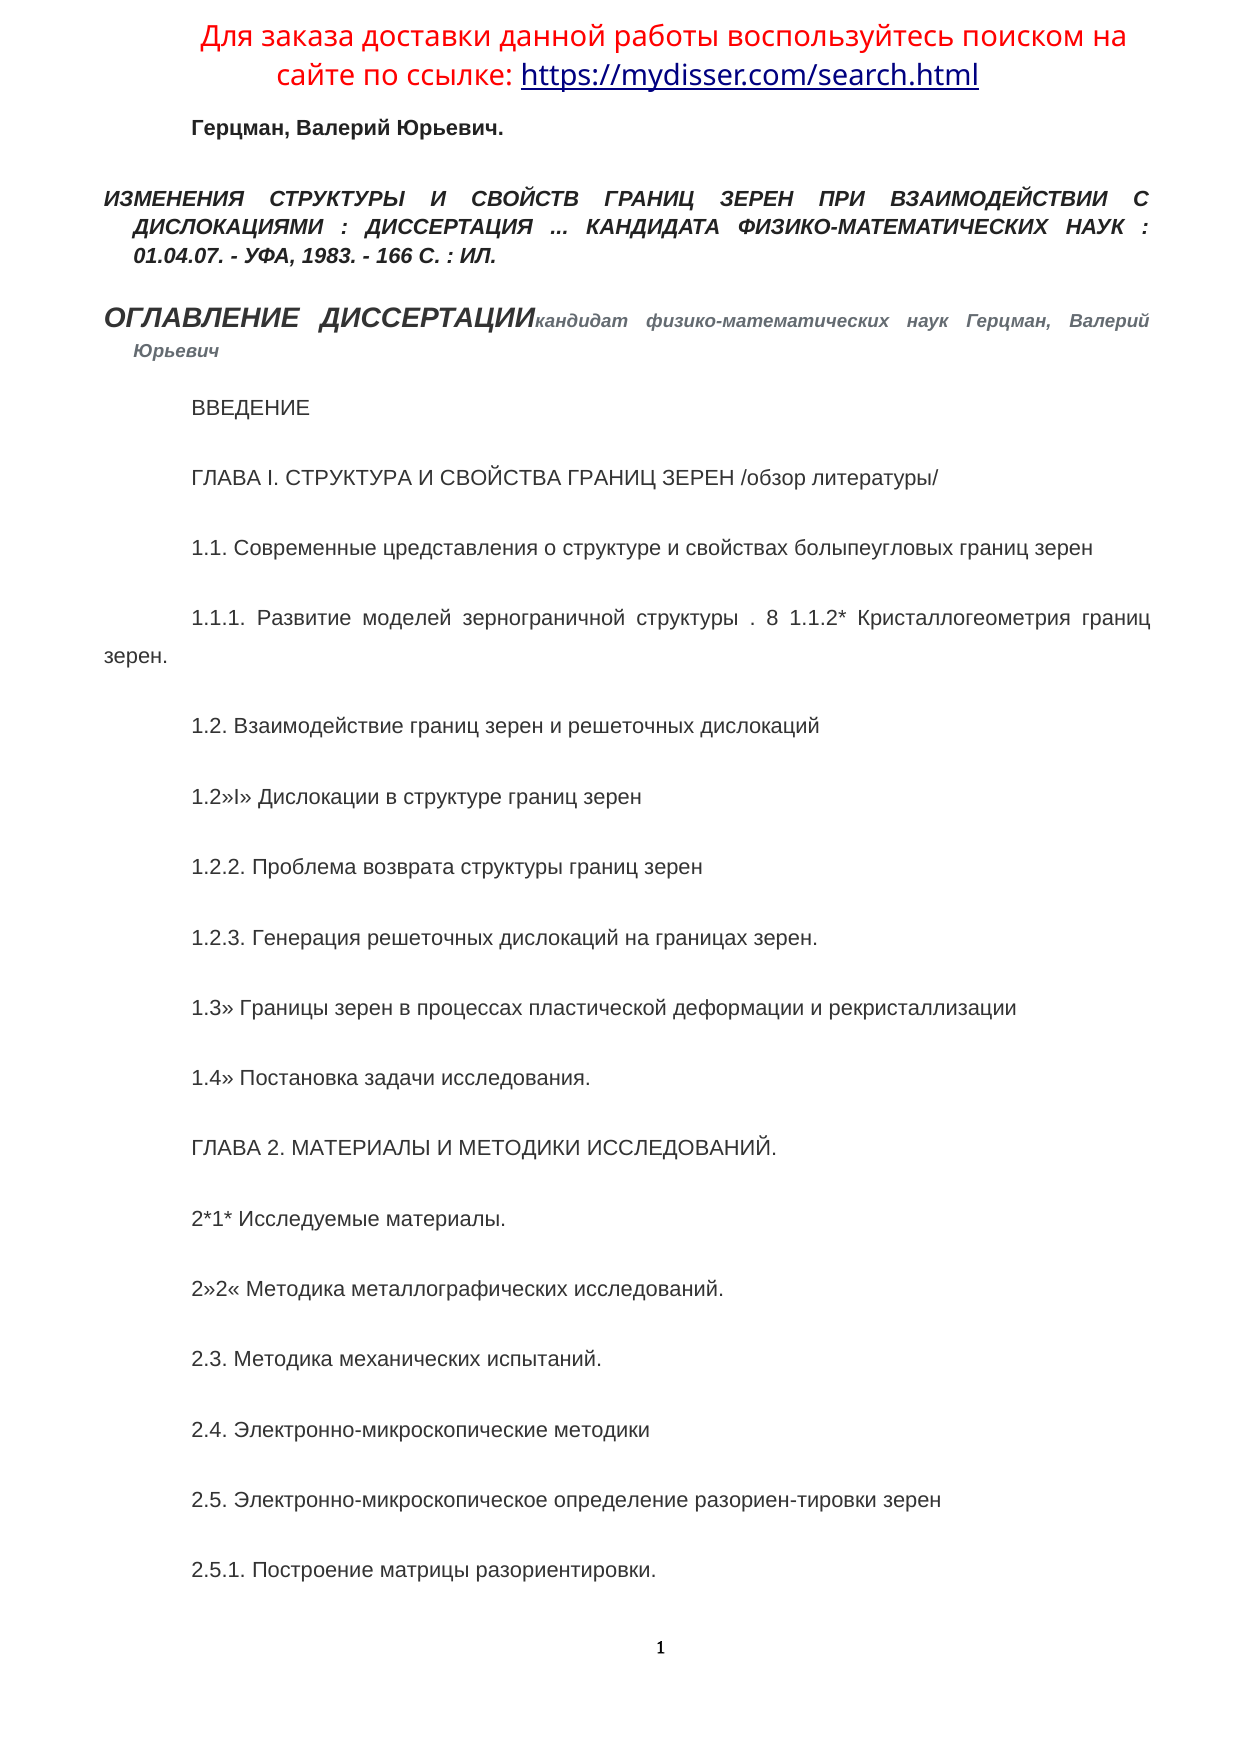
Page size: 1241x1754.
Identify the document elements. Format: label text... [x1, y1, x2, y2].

text 2.3. Методика механических испытаний. [103, 1346, 1152, 1371]
text ГЛАВА I. СТРУКТУРА И СВОЙСТВА ГРАНИЦ ЗЕРЕН /обзор литературы/ [103, 465, 1152, 490]
text 2.5. Электронно-микроскопическое определение разориен-тировки зерен [103, 1487, 1152, 1512]
text Герцман, Валерий Юрьевич. [103, 115, 1152, 140]
text 2*1* Исследуемые материалы. [103, 1206, 1152, 1231]
text 2»2« Методика металлографических исследований. [103, 1276, 1152, 1301]
subtitle Оглавление диссертациикандидат физико-математических наук Герцман, Валерий Юрьевич [103, 301, 1152, 362]
text 1.1. Современные цредставления о структуре и свойствах болыпеугловых границ зерен [103, 535, 1152, 560]
text 1.3» Границы зерен в процессах пластической деформации и рекристаллизации [103, 995, 1152, 1020]
text 1.2»I» Дислокации в структуре границ зерен [103, 784, 1152, 809]
text 1.2. Взаимодействие границ зерен и решеточных дислокаций [103, 713, 1152, 739]
text 2.5.1. Построение матрицы разориентировки. [103, 1557, 1152, 1582]
text 1.1.1. Развитие моделей зернограничной структуры . 8 1.1.2* Кристаллогеометрия границ зерен. [103, 605, 1152, 668]
text 1.2.2. Проблема возврата структуры границ зерен [103, 854, 1152, 879]
text 2.4. Электронно-микроскопические методики [103, 1417, 1152, 1442]
subtitle Изменения структуры и свойств границ зерен при взаимодействии с дислокациями : диссертация ... кандидата физико-математических наук : 01.04.07. - Уфа, 1983. - 166 с. : ил. [103, 182, 1152, 268]
text 1.2.3. Генерация решеточных дислокаций на границах зерен. [103, 924, 1152, 949]
text ГЛАВА 2. МАТЕРИАЛЫ И МЕТОДИКИ ИССЛЕДОВАНИЙ. [103, 1135, 1152, 1161]
text ВВЕДЕНИЕ [103, 394, 1152, 419]
text 1.4» Постановка задачи исследования. [103, 1065, 1152, 1090]
